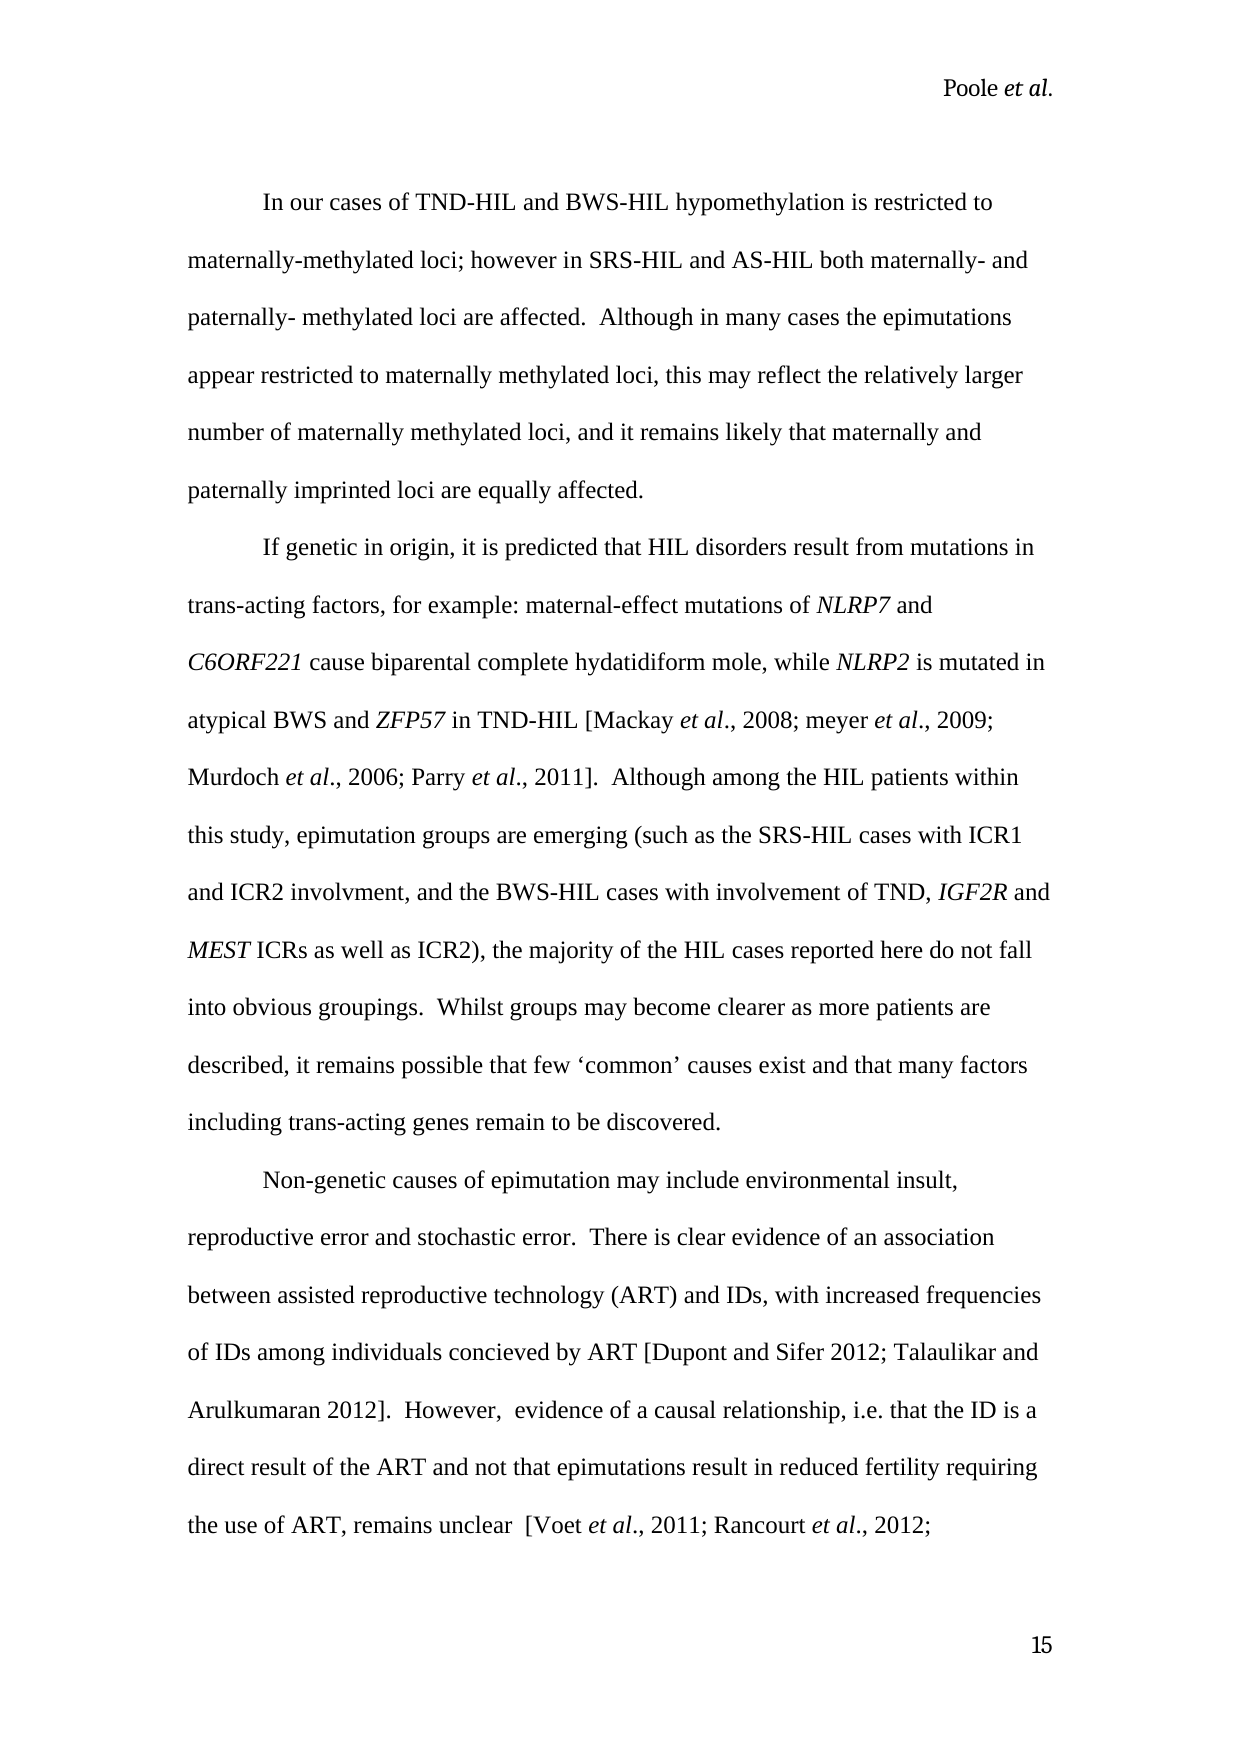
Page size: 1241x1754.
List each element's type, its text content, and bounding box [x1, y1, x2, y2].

text If genetic in origin, it is predicted that HIL disorders result from mutations in trans-acting factors, for example: maternal-effect mutations of NLRP7 and C6ORF221 cause biparental complete hydatidiform mole, while NLRP2 is mutated in atypical BWS and ZFP57 in TND-HIL [Mackay et al., 2008; meyer et al., 2009; Murdoch et al., 2006; Parry et al., 2011]. Although among the HIL patients within this study, epimutation groups are emerging (such as the SRS-HIL cases with ICR1 and ICR2 involvment, and the BWS-HIL cases with involvement of TND, IGF2R and MEST ICRs as well as ICR2), the majority of the HIL cases reported here do not fall into obvious groupings. Whilst groups may become clearer as more patients are described, it remains possible that few ‘common’ causes exist and that many factors including trans-acting genes remain to be discovered. [187, 532, 1053, 1136]
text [187, 1165, 1053, 1539]
text In our cases of TND-HIL and BWS-HIL hypomethylation is restricted to maternally-methylated loci; however in SRS-HIL and AS-HIL both maternally- and paternally- methylated loci are affected. Although in many cases the epimutations appear restricted to maternally methylated loci, this may reflect the relatively larger number of maternally methylated loci, and it remains likely that maternally and paternally imprinted loci are equally affected. [187, 187, 1053, 504]
